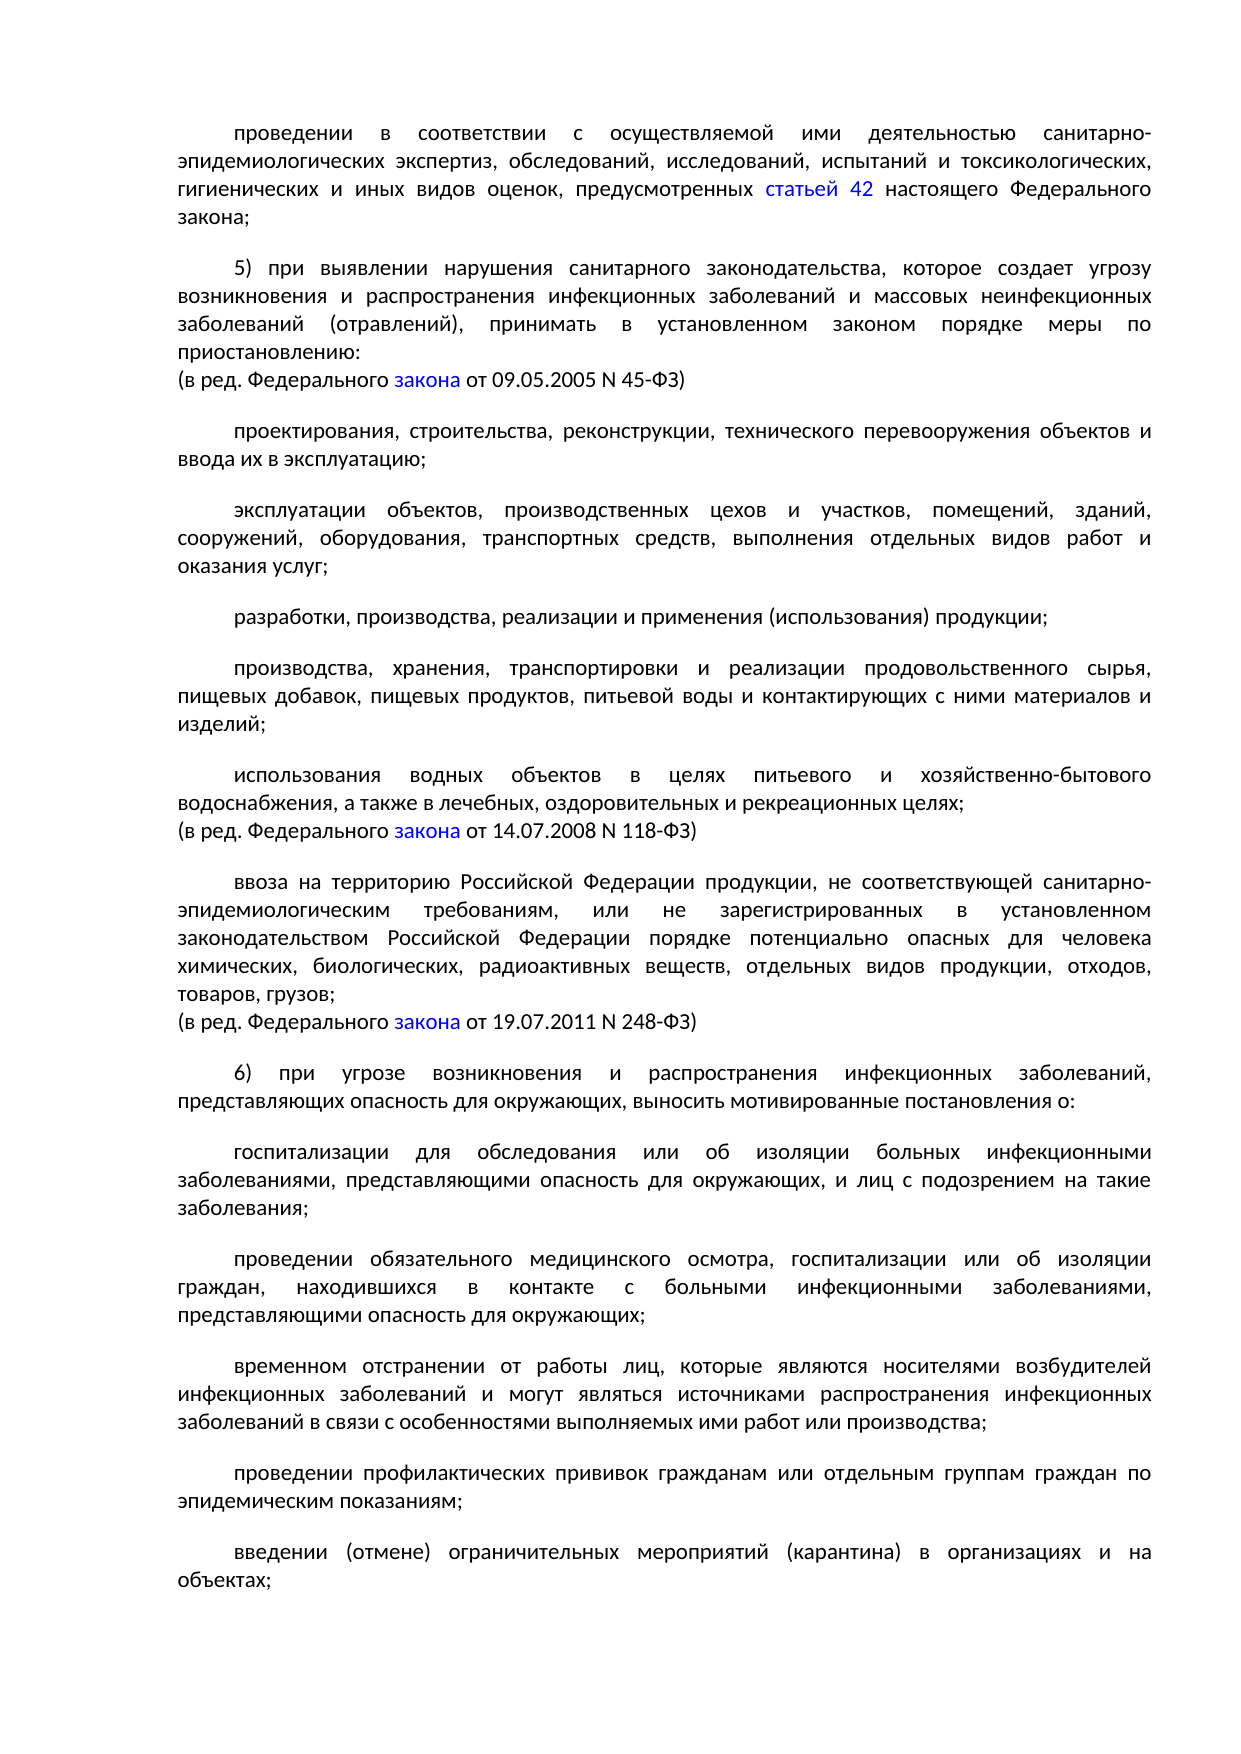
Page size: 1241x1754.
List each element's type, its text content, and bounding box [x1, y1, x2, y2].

text разработки, производства, реализации и применения (использования) продукции; [177, 602, 1152, 630]
text проектирования, строительства, реконструкции, технического перевооружения объектов и ввода их в эксплуатацию; [177, 416, 1152, 472]
text 5) при выявлении нарушения санитарного законодательства, которое создает угрозу возникновения и распространения инфекционных заболеваний и массовых неинфекционных заболеваний (отравлений), принимать в установленном законом порядке меры по приостановлению: [177, 253, 1152, 365]
text проведении обязательного медицинского осмотра, госпитализации или об изоляции граждан, находившихся в контакте с больными инфекционными заболеваниями, представляющими опасность для окружающих; [177, 1244, 1152, 1328]
text (в ред. Федерального закона от 14.07.2008 N 118-ФЗ) [177, 816, 1152, 844]
text (в ред. Федерального закона от 09.05.2005 N 45-ФЗ) [177, 365, 1152, 393]
text временном отстранении от работы лиц, которые являются носителями возбудителей инфекционных заболеваний и могут являться источниками распространения инфекционных заболеваний в связи с особенностями выполняемых ими работ или производства; [177, 1351, 1152, 1435]
text производства, хранения, транспортировки и реализации продовольственного сырья, пищевых добавок, пищевых продуктов, питьевой воды и контактирующих с ними материалов и изделий; [177, 653, 1152, 737]
text проведении в соответствии с осуществляемой ими деятельностью санитарно-эпидемиологических экспертиз, обследований, исследований, испытаний и токсикологических, гигиенических и иных видов оценок, предусмотренных статьей 42 настоящего Федерального закона; [177, 118, 1152, 230]
text использования водных объектов в целях питьевого и хозяйственно-бытового водоснабжения, а также в лечебных, оздоровительных и рекреационных целях; [177, 760, 1152, 816]
text ввоза на территорию Российской Федерации продукции, не соответствующей санитарно-эпидемиологическим требованиям, или не зарегистрированных в установленном законодательством Российской Федерации порядке потенциально опасных для человека химических, биологических, радиоактивных веществ, отдельных видов продукции, отходов, товаров, грузов; [177, 867, 1152, 1007]
text введении (отмене) ограничительных мероприятий (карантина) в организациях и на объектах; [177, 1537, 1152, 1593]
text госпитализации для обследования или об изоляции больных инфекционными заболеваниями, представляющими опасность для окружающих, и лиц с подозрением на такие заболевания; [177, 1137, 1152, 1221]
text 6) при угрозе возникновения и распространения инфекционных заболеваний, представляющих опасность для окружающих, выносить мотивированные постановления о: [177, 1058, 1152, 1114]
text проведении профилактических прививок гражданам или отдельным группам граждан по эпидемическим показаниям; [177, 1458, 1152, 1514]
text (в ред. Федерального закона от 19.07.2011 N 248-ФЗ) [177, 1007, 1152, 1035]
text эксплуатации объектов, производственных цехов и участков, помещений, зданий, сооружений, оборудования, транспортных средств, выполнения отдельных видов работ и оказания услуг; [177, 495, 1152, 579]
